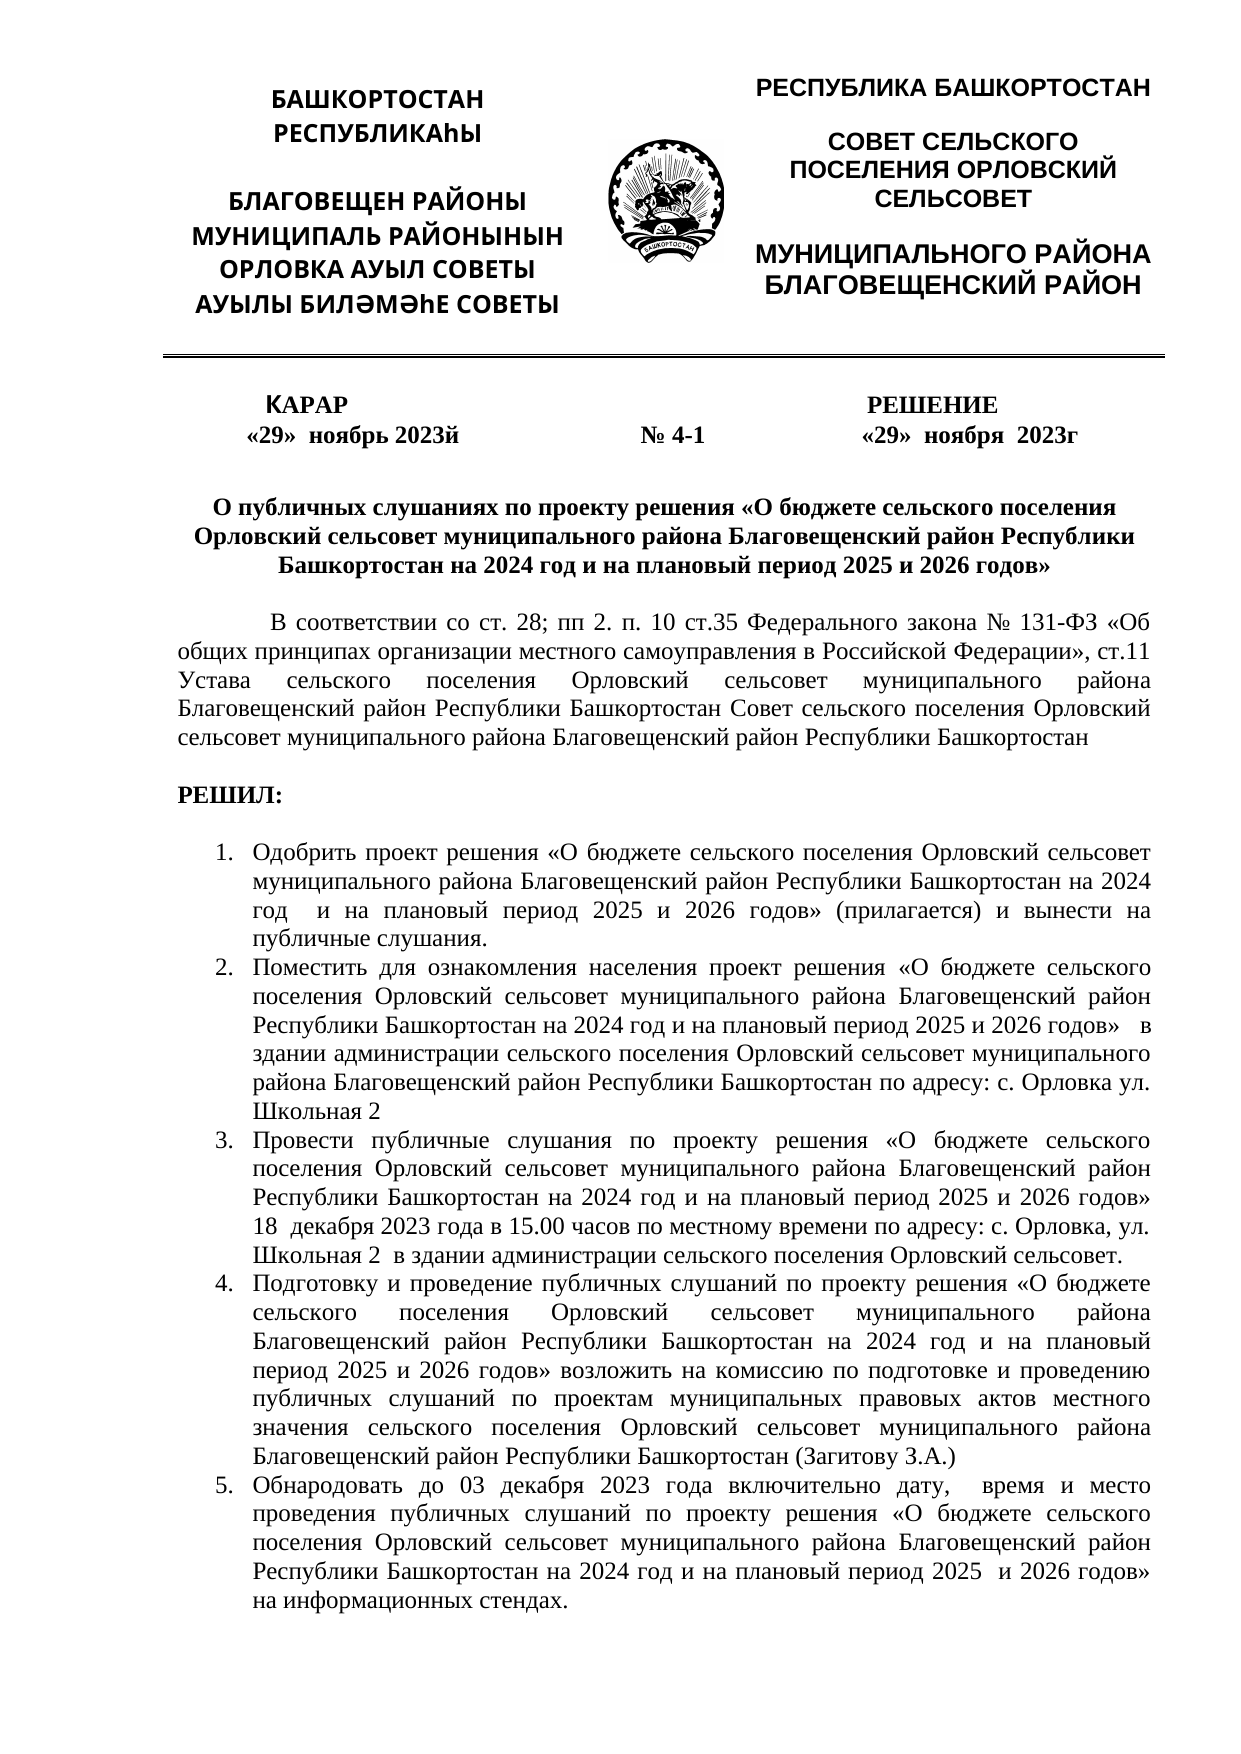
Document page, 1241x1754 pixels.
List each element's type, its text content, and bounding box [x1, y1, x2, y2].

table_header БАШКОРТОСТАН РЕСПУБЛИКАhЫ БЛАГОВЕЩЕН РАЙОНЫ МУНИЦИПАЛЬ РАЙОНЫНЫН ОРЛОВКА АУЫЛ СОВЕТЫ АУЫЛЫ БИЛӘМӘhЕ СОВЕТЫ [163, 48, 591, 354]
list Поместить для ознакомления населения проект решения «О бюджете сельского поселения Орловский сельсовет муниципального района Благовещенский район Республики Башкортостан на 2024 год и на плановый период 2025 и 2026 годов» в здании администрации сельского поселения Орловский сельсовет муниципального района Благовещенский район Республики Башкортостан по адресу: с. Орловка ул. Школьная 2 [215, 952, 1152, 1125]
text В соответствии со ст. 28; пп 2. п. 10 ст.35 Федерального закона № 131-ФЗ «Об общих принципах организации местного самоуправления в Российской Федерации», ст.11 Устава сельского поселения Орловский сельсовет муниципального района Благовещенский район Республики Башкортостан Совет сельского поселения Орловский сельсовет муниципального района Благовещенский район Республики Башкортостан [177, 607, 1152, 751]
picture [608, 139, 724, 263]
text КАРАР РЕШЕНИЕ [177, 386, 1152, 420]
text Орловский сельсовет муниципального района Благовещенский район Республики Башкортостан на 2024 год и на плановый период 2025 и 2026 годов» [177, 521, 1152, 578]
list Подготовку и проведение публичных слушаний по проекту решения «О бюджете сельского поселения Орловский сельсовет муниципального района Благовещенский район Республики Башкортостан на 2024 год и на плановый период 2025 и 2026 годов» возложить на комиссию по подготовке и проведению публичных слушаний по проектам муниципальных правовых актов местного значения сельского поселения Орловский сельсовет муниципального района Благовещенский район Республики Башкортостан (Загитову З.А.) [215, 1268, 1152, 1470]
list Провести публичные слушания по проекту решения «О бюджете сельского поселения Орловский сельсовет муниципального района Благовещенский район Республики Башкортостан на 2024 год и на плановый период 2025 и 2026 годов» 18 декабря 2023 года в 15.00 часов по местному времени по адресу: с. Орловка, ул. Школьная 2 в здании администрации сельского поселения Орловский сельсовет. [215, 1125, 1152, 1268]
list Обнародовать до 03 декабря 2023 года включительно дату, время и место проведения публичных слушаний по проекту решения «О бюджете сельского поселения Орловский сельсовет муниципального района Благовещенский район Республики Башкортостан на 2024 год и на плановый период 2025 и 2026 годов» на информационных стендах. [215, 1470, 1152, 1613]
text РЕШИЛ: [177, 780, 1152, 808]
table_header [591, 48, 741, 354]
text «29» ноябрь 2023й № 4-1 «29» ноября 2023г [177, 420, 1152, 449]
table_header РЕСПУБЛИКА БАШКОРТОСТАН СОВЕТ СЕЛЬСКОГО ПОСЕЛЕНИЯ ОРЛОВСКИЙ СЕЛЬСОВЕТ МУНИЦИПАЛЬНОГО РАЙОНА БЛАГОВЕЩЕНСКИЙ РАЙОН [741, 48, 1165, 354]
list Одобрить проект решения «О бюджете сельского поселения Орловский сельсовет муниципального района Благовещенский район Республики Башкортостан на 2024 год и на плановый период 2025 и 2026 годов» (прилагается) и вынести на публичные слушания. [215, 837, 1152, 952]
text О публичных слушаниях по проекту решения «О бюджете сельского поселения [177, 492, 1152, 521]
